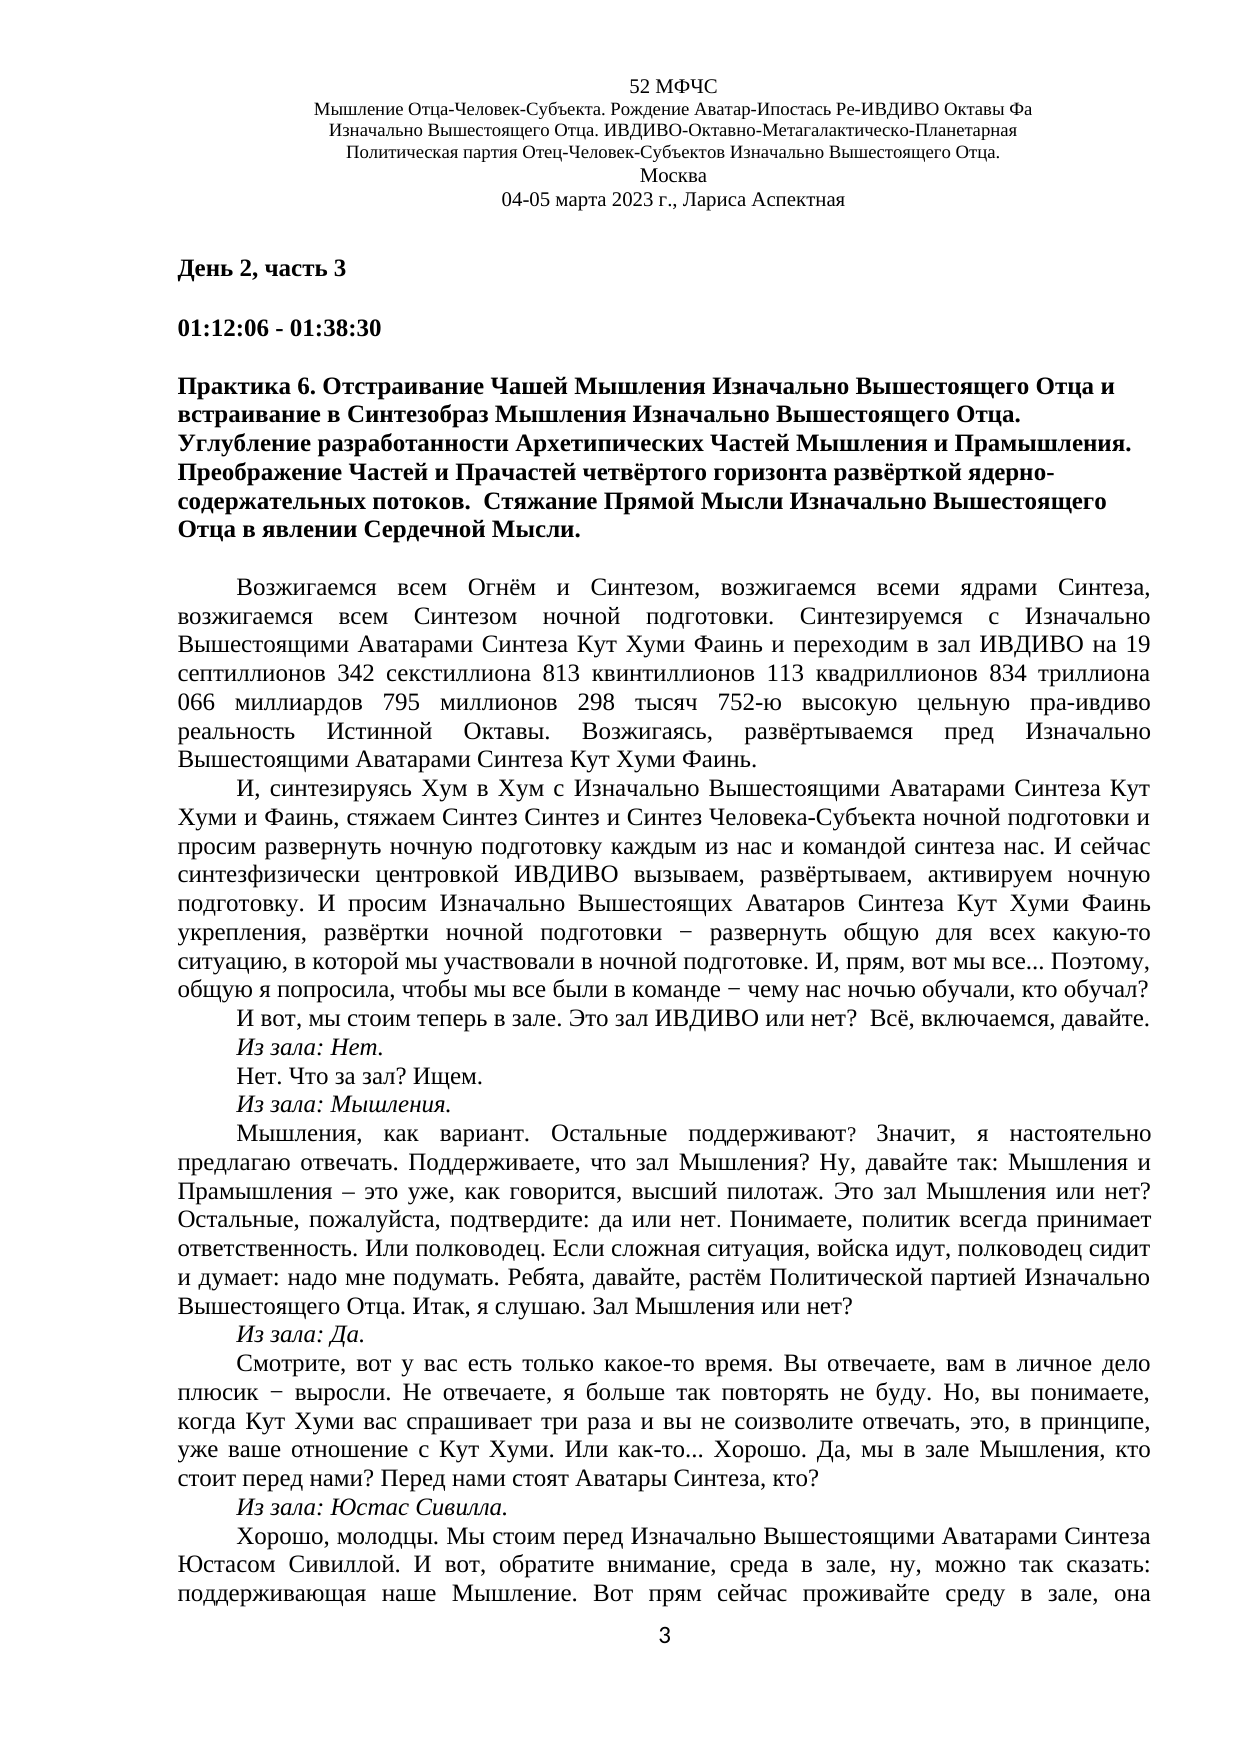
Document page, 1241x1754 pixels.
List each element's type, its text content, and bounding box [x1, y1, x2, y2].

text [177, 1521, 1152, 1607]
text День 2, часть 3 [177, 253, 1152, 282]
text Возжигаемся всем Огнём и Синтезом, возжигаемся всеми ядрами Синтеза, возжигаемся всем Синтезом ночной подготовки. Синтезируемся с Изначально Вышестоящими Аватарами Синтеза Кут Хуми Фаинь и переходим в зал ИВДИВО на 19 септиллионов 342 секстиллиона 813 квинтиллионов 113 квадриллионов 834 триллиона 066 миллиардов 795 миллионов 298 тысяч 752-ю высокую цельную пра-ивдиво реальность Истинной Октавы. Возжигаясь, развёртываемся пред Изначально Вышестоящими Аватарами Синтеза Кут Хуми Фаинь. [177, 572, 1152, 773]
text Смотрите, вот у вас есть только какое-то время. Вы отвечаете, вам в личное дело плюсик − выросли. Не отвечаете, я больше так повторять не буду. Но, вы понимаете, когда Кут Хуми вас спрашивает три раза и вы не соизволите отвечать, это, в принципе, уже ваше отношение с Кут Хуми. Или как-то... Хорошо. Да, мы в зале Мышления, кто стоит перед нами? Перед нами стоят Аватары Синтеза, кто? [177, 1348, 1152, 1492]
text Из зала: Мышления. [177, 1089, 1152, 1118]
text Из зала: Нет. [177, 1032, 1152, 1061]
text 01:12:06 - 01:38:30 [177, 313, 1152, 342]
text Из зала: Да. [177, 1319, 1152, 1348]
text И вот, мы стоим теперь в зале. Это зал ИВДИВО или нет? Всё, включаемся, давайте. [177, 1003, 1152, 1032]
text Практика 6. Отстраивание Чашей Мышления Изначально Вышестоящего Отца и встраивание в Синтезобраз Мышления Изначально Вышестоящего Отца. Углубление разработанности Архетипических Частей Мышления и Прамышления. Преображение Частей и Прачастей четвёртого горизонта развёрткой ядерно-содержательных потоков. Стяжание Прямой Мысли Изначально Вышестоящего Отца в явлении Сердечной Мысли. [177, 371, 1152, 543]
text Нет. Что за зал? Ищем. [177, 1061, 1152, 1089]
text И, синтезируясь Хум в Хум с Изначально Вышестоящими Аватарами Синтеза Кут Хуми и Фаинь, стяжаем Синтез Синтез и Синтез Человека-Субъекта ночной подготовки и просим развернуть ночную подготовку каждым из нас и командой синтеза нас. И сейчас синтезфизически центровкой ИВДИВО вызываем, развёртываем, активируем ночную подготовку. И просим Изначально Вышестоящих Аватаров Синтеза Кут Хуми Фаинь укрепления, развёртки ночной подготовки − развернуть общую для всех какую-то ситуацию, в которой мы участвовали в ночной подготовке. И, прям, вот мы все... Поэтому, общую я попросила, чтобы мы все были в команде − чему нас ночью обучали, кто обучал? [177, 773, 1152, 1003]
text Из зала: Юстас Сивилла. [177, 1492, 1152, 1521]
text Мышления, как вариант. Остальные поддерживают? Значит, я настоятельно предлагаю отвечать. Поддерживаете, что зал Мышления? Ну, давайте так: Мышления и Прамышления – это уже, как говорится, высший пилотаж. Это зал Мышления или нет? Остальные, пожалуйста, подтвердите: да или нет. Понимаете, политик всегда принимает ответственность. Или полководец. Если сложная ситуация, войска идут, полководец сидит и думает: надо мне подумать. Ребята, давайте, растём Политической партией Изначально Вышестоящего Отца. Итак, я слушаю. Зал Мышления или нет? [177, 1118, 1152, 1319]
